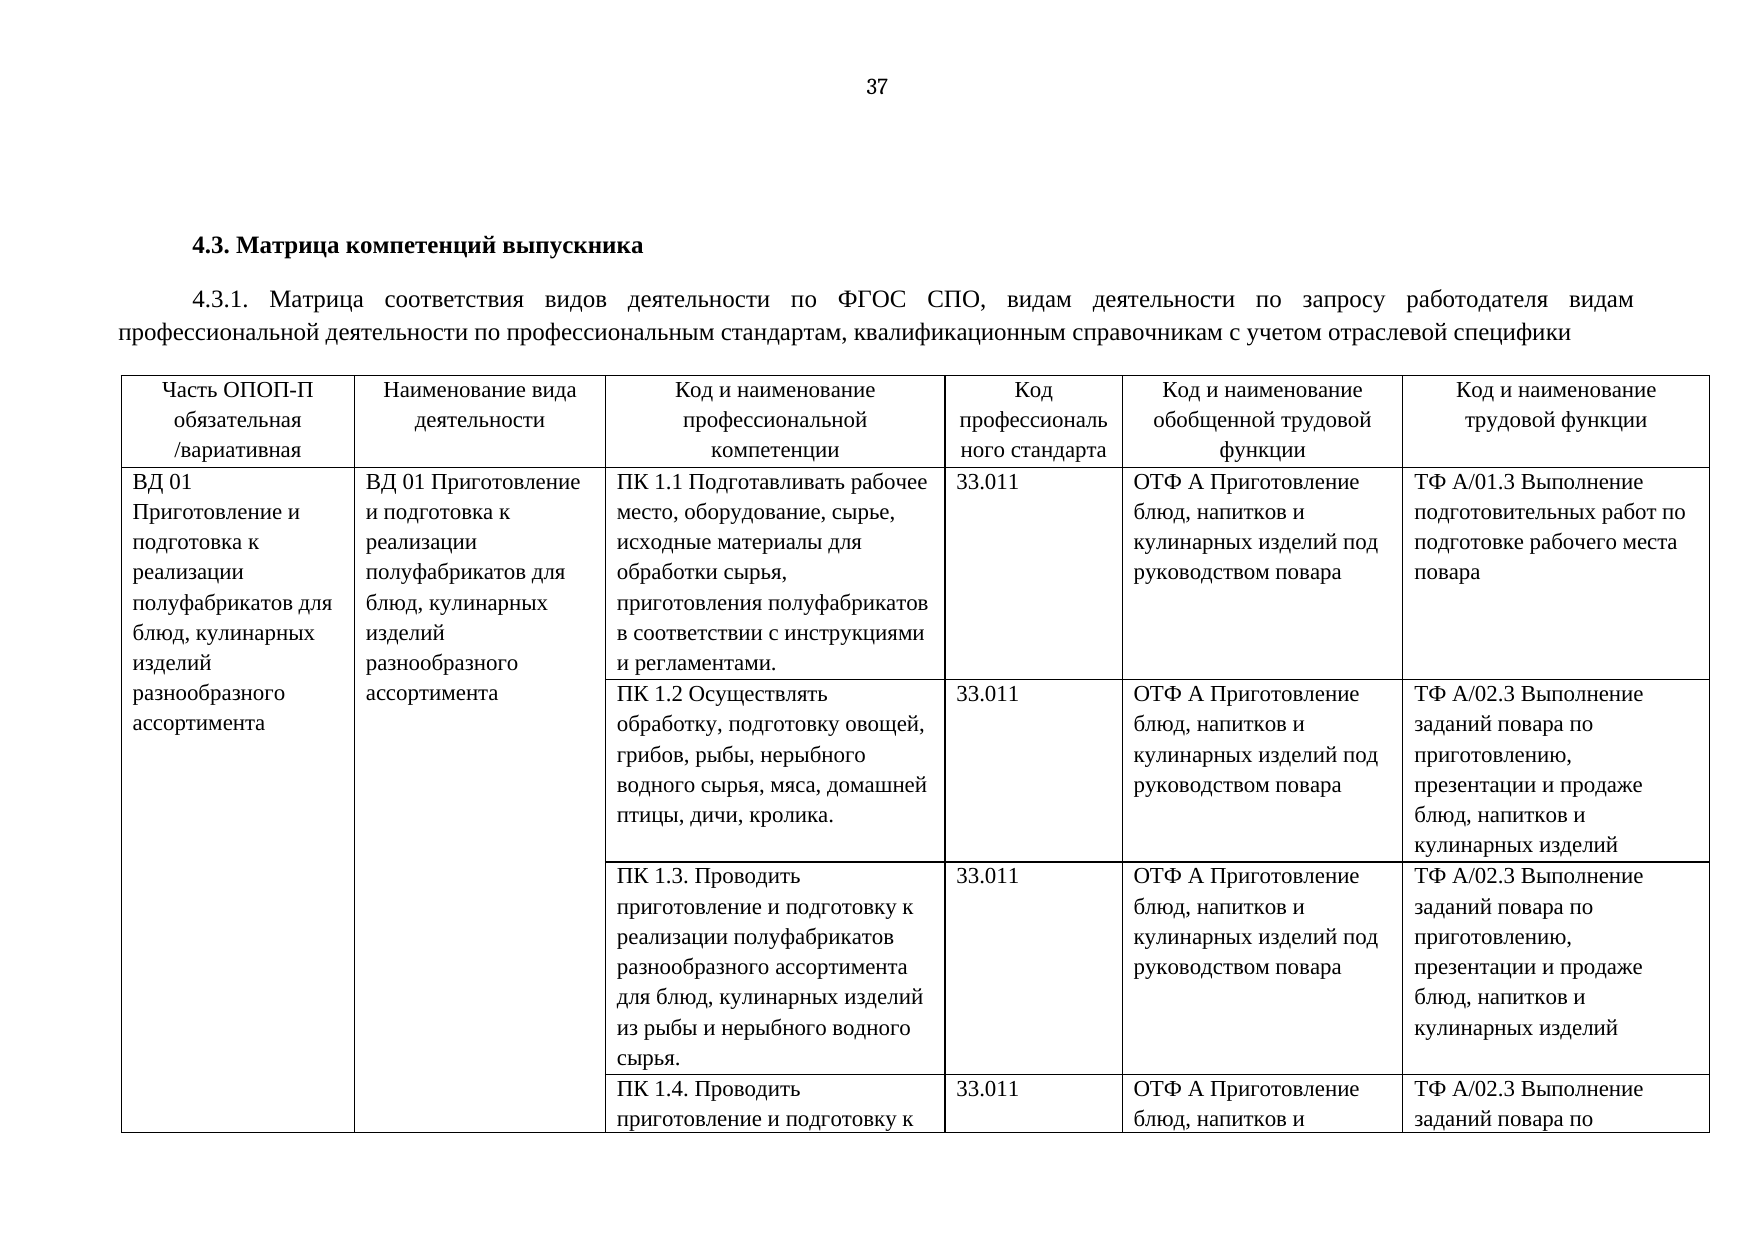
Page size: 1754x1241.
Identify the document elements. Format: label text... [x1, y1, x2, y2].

table_cell ПК 1.1 Подготавливать рабочее место, оборудование, сырье, исходные материалы для обработки сырья, приготовления полуфабрикатов в соответствии с инструкциями и регламентами. [606, 468, 944, 679]
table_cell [606, 1075, 944, 1132]
subtitle 4.3.1. Матрица соответствия видов деятельности по ФГОС СПО, видам деятельности по запросу работодателя видам профессиональной деятельности по профессиональным стандартам, квалификационным справочникам с учетом отраслевой специфики [118, 284, 1636, 346]
table_cell ВД 01 Приготовление и подготовка к реализации полуфабрикатов для блюд, кулинарных изделий разнообразного ассортимента [355, 468, 605, 1132]
table_cell ОТФ А Приготовление блюд, напитков и кулинарных изделий под руководством повара [1123, 680, 1402, 861]
table_header Код профессионального стандарта [946, 376, 1122, 467]
table_cell 33.011 [946, 468, 1122, 679]
table_cell ТФ A/01.3 Выполнение подготовительных работ по подготовке рабочего места повара [1403, 468, 1709, 679]
table_header Код и наименование обобщенной трудовой функции [1123, 376, 1402, 467]
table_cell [1403, 1075, 1709, 1132]
table_cell 33.011 [946, 863, 1122, 1074]
table_cell ОТФ А Приготовление блюд, напитков и кулинарных изделий под руководством повара [1123, 863, 1402, 1074]
text 4.3. Матрица компетенций выпускника [118, 230, 1636, 259]
table_cell ПК 1.2 Осуществлять обработку, подготовку овощей, грибов, рыбы, нерыбного водного сырья, мяса, домашней птицы, дичи, кролика. [606, 680, 944, 861]
table_cell ТФ A/02.3 Выполнение заданий повара по приготовлению, презентации и продаже блюд, напитков и кулинарных изделий [1403, 863, 1709, 1074]
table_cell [1123, 1075, 1402, 1132]
table_cell ТФ A/02.3 Выполнение заданий повара по приготовлению, презентации и продаже блюд, напитков и кулинарных изделий [1403, 680, 1709, 861]
table_cell ОТФ А Приготовление блюд, напитков и кулинарных изделий под руководством повара [1123, 468, 1402, 679]
table_header Наименование вида деятельности [355, 376, 605, 467]
table_header Часть ОПОП-П обязательная /вариативная [122, 376, 354, 467]
table_cell ПК 1.3. Проводить приготовление и подготовку к реализации полуфабрикатов разнообразного ассортимента для блюд, кулинарных изделий из рыбы и нерыбного водного сырья. [606, 863, 944, 1074]
table_cell ВД 01 Приготовление и подготовка к реализации полуфабрикатов для блюд, кулинарных изделий разнообразного ассортимента [122, 468, 354, 1132]
table_header Код и наименование трудовой функции [1403, 376, 1709, 467]
table_cell 33.011 [946, 680, 1122, 861]
table_header Код и наименование профессиональной компетенции [606, 376, 944, 467]
table_cell 33.011 [946, 1075, 1122, 1132]
